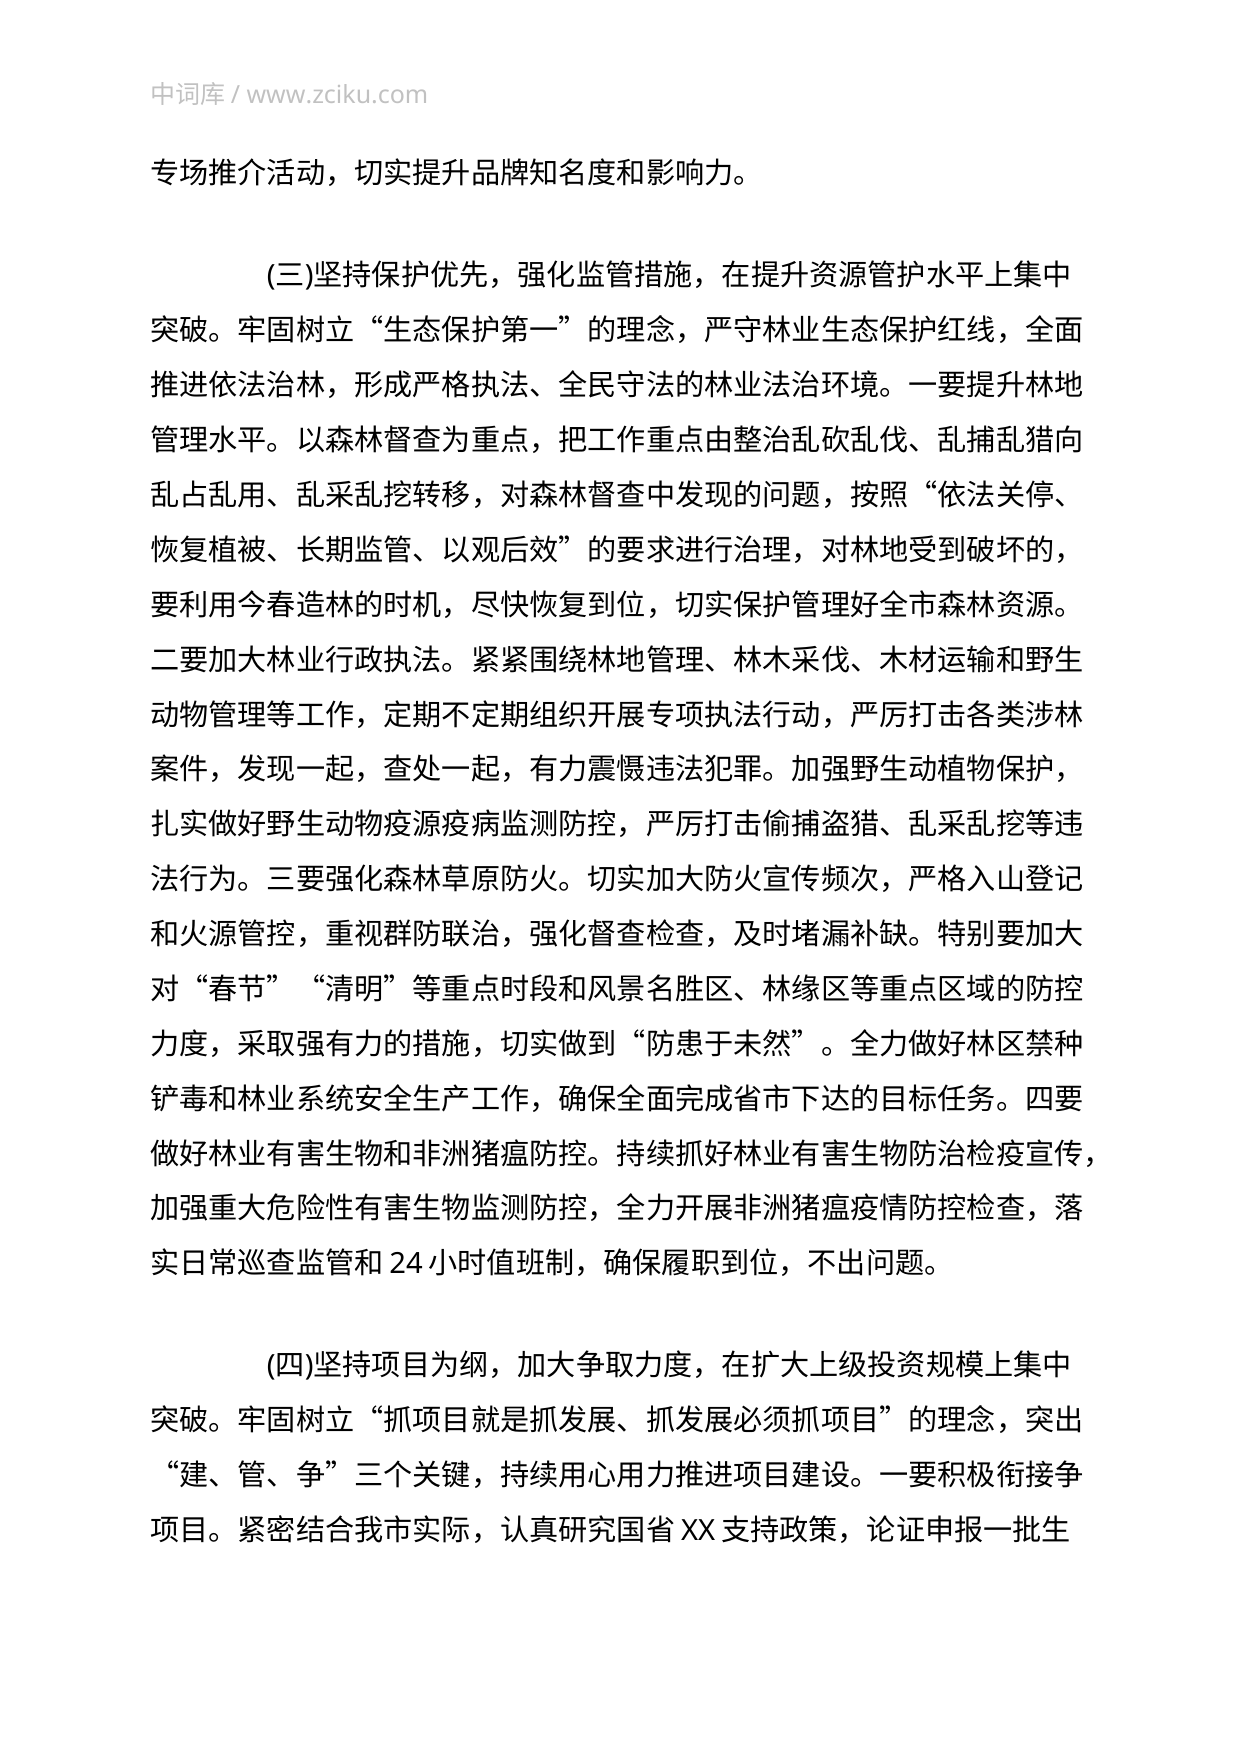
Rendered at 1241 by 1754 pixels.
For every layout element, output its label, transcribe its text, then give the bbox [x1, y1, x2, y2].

text (三)坚持保护优先，强化监管措施，在提升资源管护水平上集中突破。牢固树立“生态保护第一”的理念，严守林业生态保护红线，全面推进依法治林，形成严格执法、全民守法的林业法治环境。一要提升林地管理水平。以森林督查为重点，把工作重点由整治乱砍乱伐、乱捕乱猎向乱占乱用、乱采乱挖转移，对森林督查中发现的问题，按照“依法关停、恢复植被、长期监管、以观后效”的要求进行治理，对林地受到破坏的，要利用今春造林的时机，尽快恢复到位，切实保护管理好全市森林资源。二要加大林业行政执法。紧紧围绕林地管理、林木采伐、木材运输和野生动物管理等工作，定期不定期组织开展专项执法行动，严厉打击各类涉林案件，发现一起，查处一起，有力震慑违法犯罪。加强野生动植物保护，扎实做好野生动物疫源疫病监测防控，严厉打击偷捕盗猎、乱采乱挖等违法行为。三要强化森林草原防火。切实加大防火宣传频次，严格入山登记和火源管控，重视群防联治，强化督查检查，及时堵漏补缺。特别要加大对“春节”“清明”等重点时段和风景名胜区、林缘区等重点区域的防控力度，采取强有力的措施，切实做到“防患于未然”。全力做好林区禁种铲毒和林业系统安全生产工作，确保全面完成省市下达的目标任务。四要做好林业有害生物和非洲猪瘟防控。持续抓好林业有害生物防治检疫宣传，加强重大危险性有害生物监测防控，全力开展非洲猪瘟疫情防控检查，落实日常巡查监管和24小时值班制，确保履职到位，不出问题。 [150, 252, 1090, 1282]
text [150, 1342, 1090, 1549]
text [150, 150, 1090, 192]
